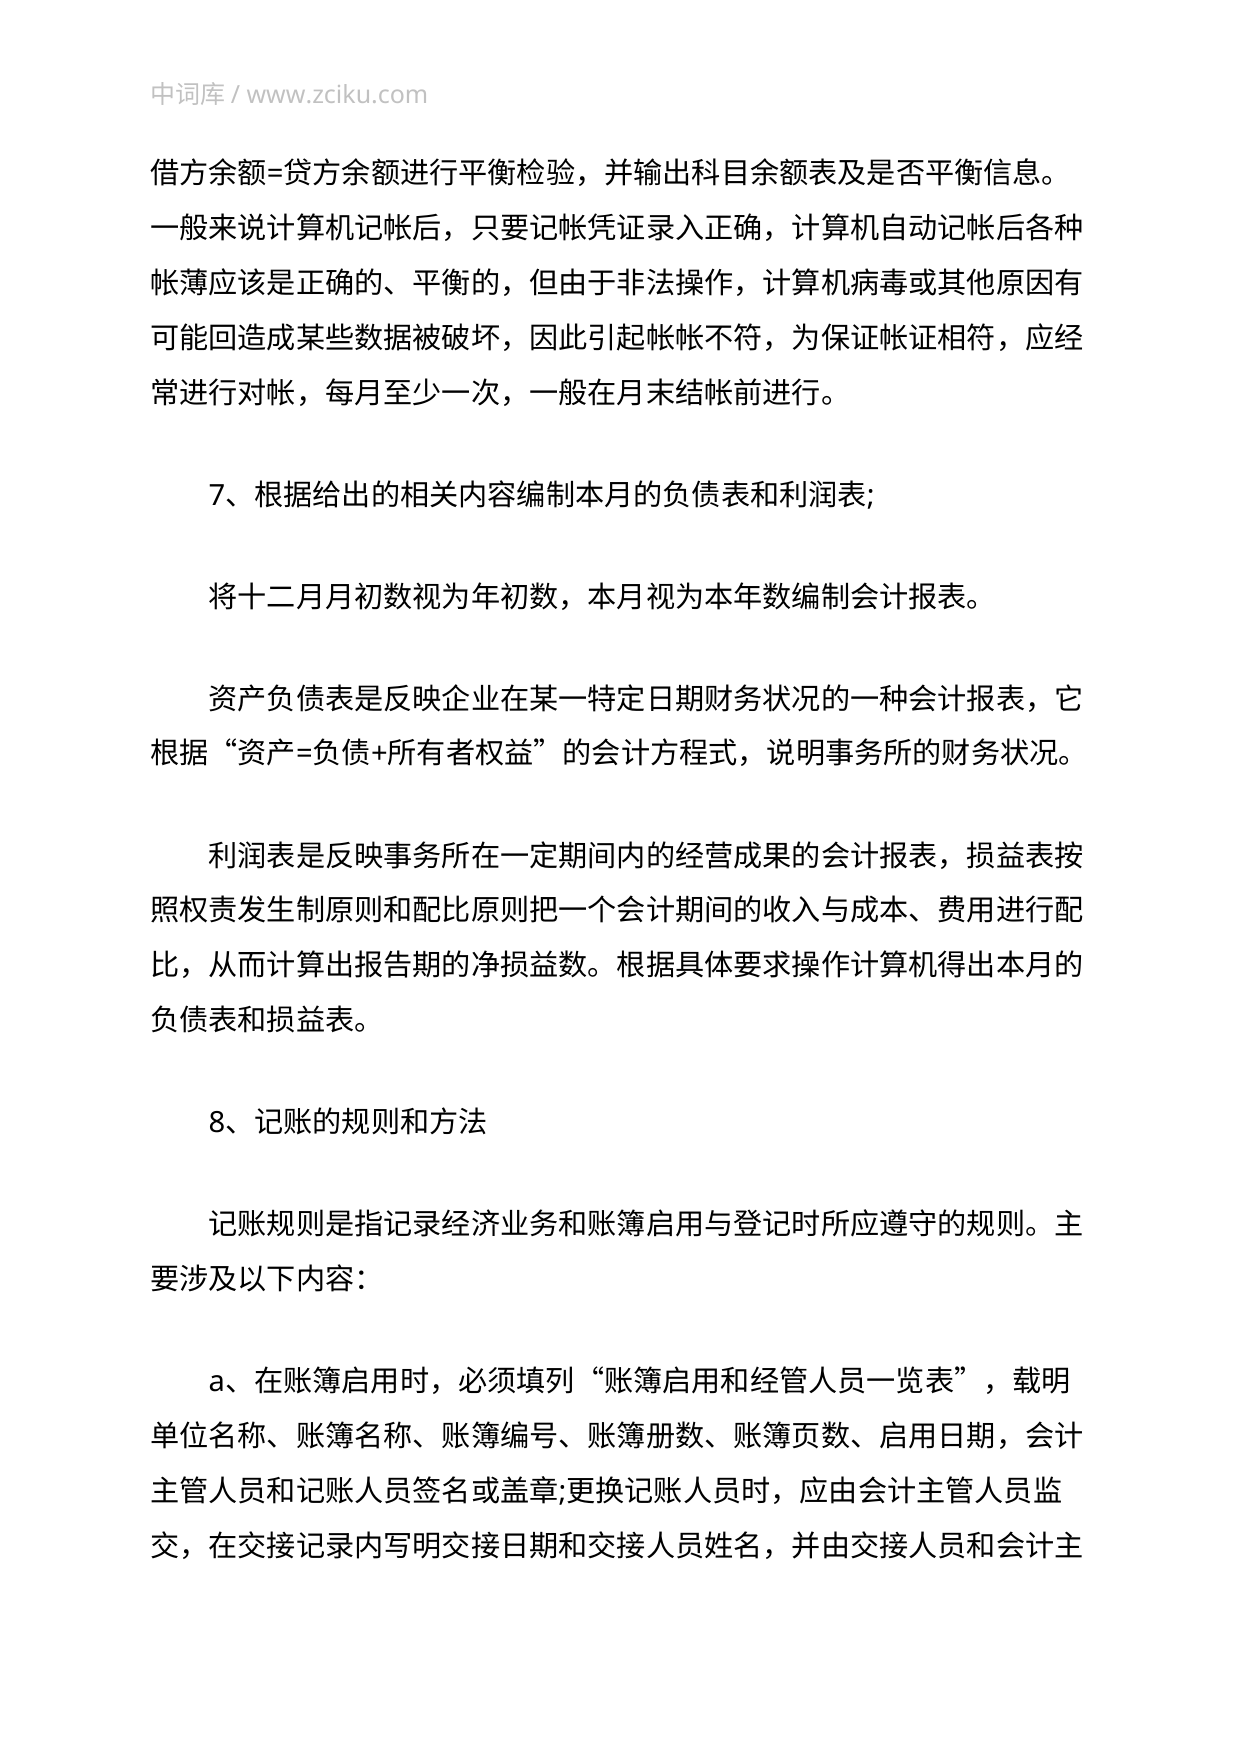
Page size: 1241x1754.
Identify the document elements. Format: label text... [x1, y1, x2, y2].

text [150, 1357, 1090, 1564]
text 7、根据给出的相关内容编制本月的负债表和利润表; [150, 471, 1090, 514]
text 记账规则是指记录经济业务和账簿启用与登记时所应遵守的规则。主要涉及以下内容： [150, 1201, 1090, 1298]
text 将十二月月初数视为年初数，本月视为本年数编制会计报表。 [150, 573, 1090, 616]
text 利润表是反映事务所在一定期间内的经营成果的会计报表，损益表按照权责发生制原则和配比原则把一个会计期间的收入与成本、费用进行配比，从而计算出报告期的净损益数。根据具体要求操作计算机得出本月的负债表和损益表。 [150, 832, 1090, 1039]
text 资产负债表是反映企业在某一特定日期财务状况的一种会计报表，它根据“资产=负债+所有者权益”的会计方程式，说明事务所的财务状况。 [150, 675, 1090, 772]
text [150, 150, 1090, 412]
text 8、记账的规则和方法 [150, 1098, 1090, 1141]
